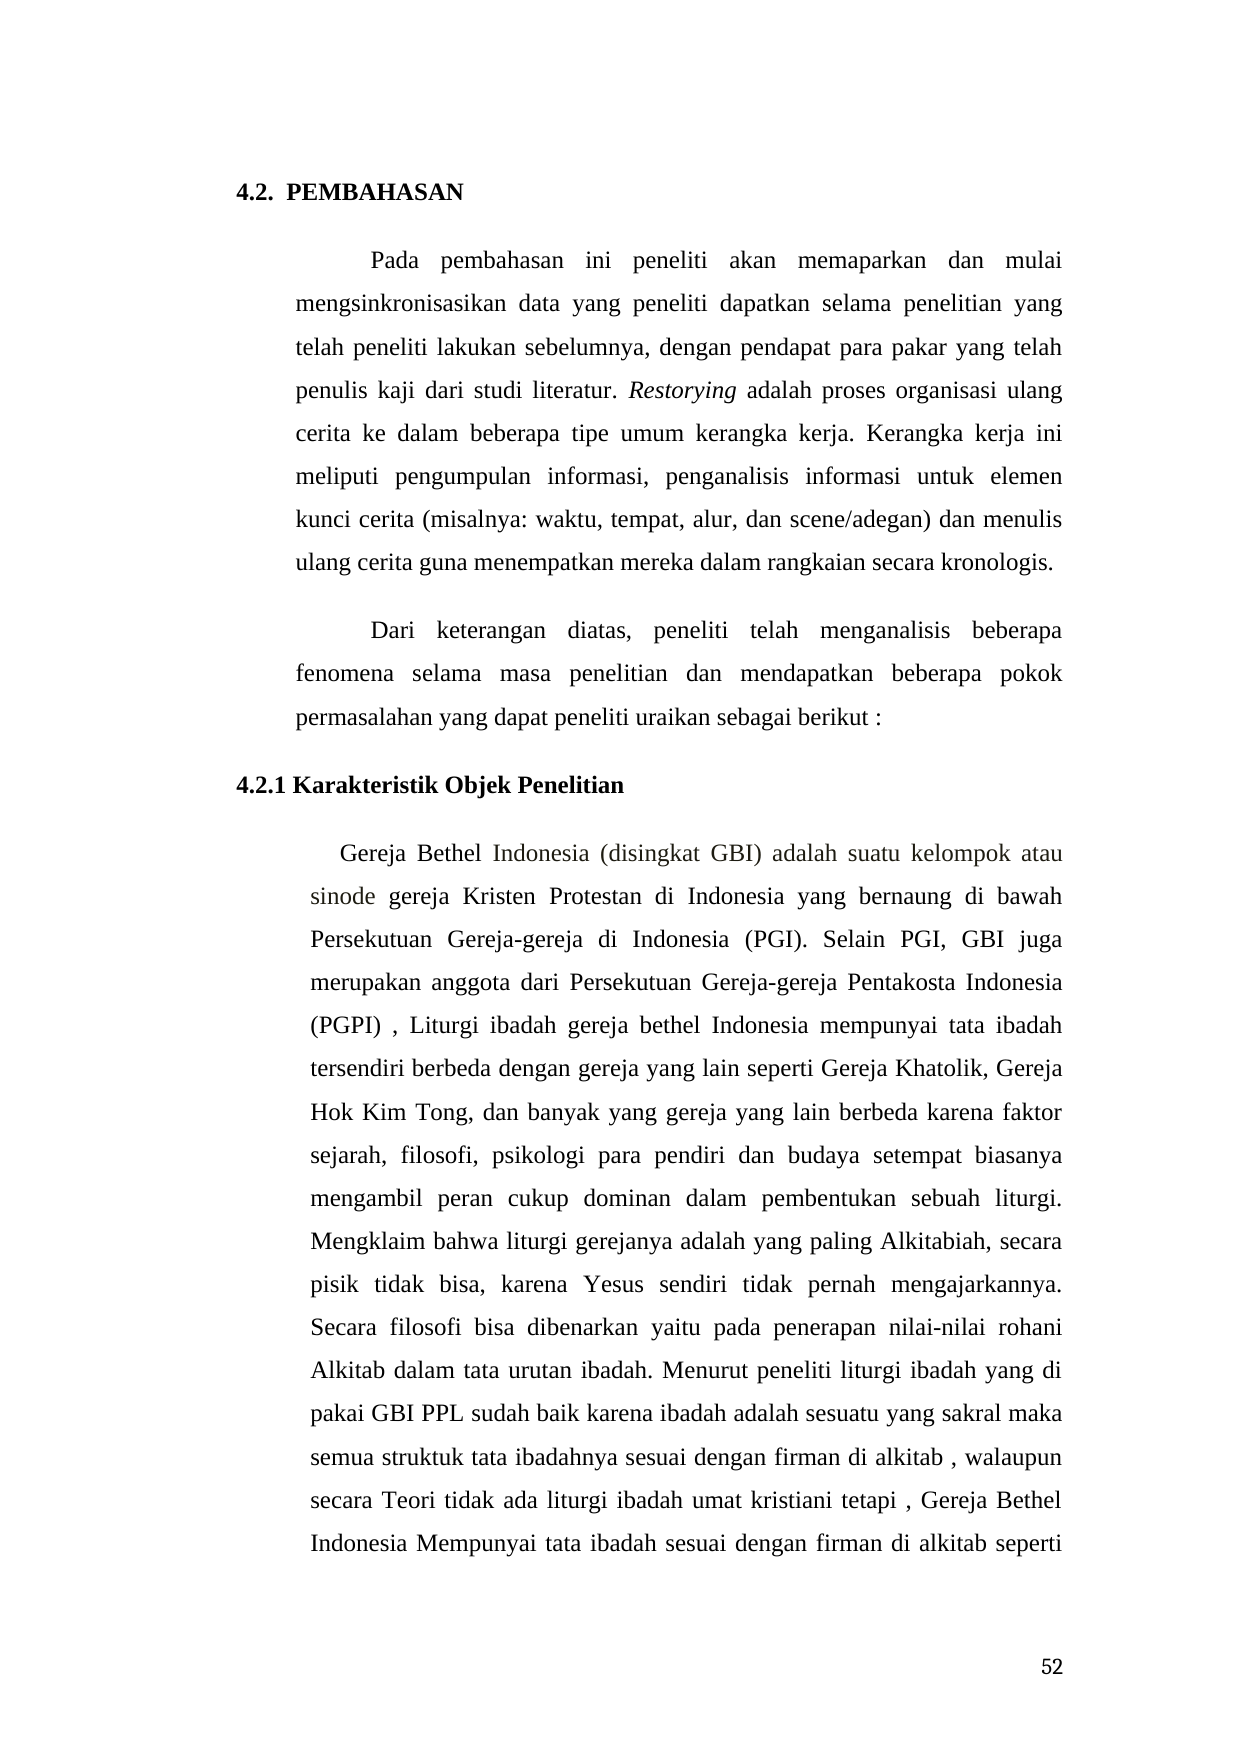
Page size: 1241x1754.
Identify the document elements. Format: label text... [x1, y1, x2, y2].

text Dari keterangan diatas, peneliti telah menganalisis beberapa fenomena selama masa penelitian dan mendapatkan beberapa pokok permasalahan yang dapat peneliti uraikan sebagai berikut : [295, 615, 1063, 730]
text 4.2. PEMBAHASAN [236, 177, 1063, 206]
text 4.2.1 Karakteristik Objek Penelitian [236, 770, 1063, 798]
text Pada pembahasan ini peneliti akan memaparkan dan mulai mengsinkronisasikan data yang peneliti dapatkan selama penelitian yang telah peneliti lakukan sebelumnya, dengan pendapat para pakar yang telah penulis kaji dari studi literatur. Restorying adalah proses organisasi ulang cerita ke dalam beberapa tipe umum kerangka kerja. Kerangka kerja ini meliputi pengumpulan informasi, penganalisis informasi untuk elemen kunci cerita (misalnya: waktu, tempat, alur, dan scene/adegan) dan menulis ulang cerita guna menempatkan mereka dalam rangkaian secara kronologis. [295, 245, 1063, 576]
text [310, 838, 1063, 1557]
